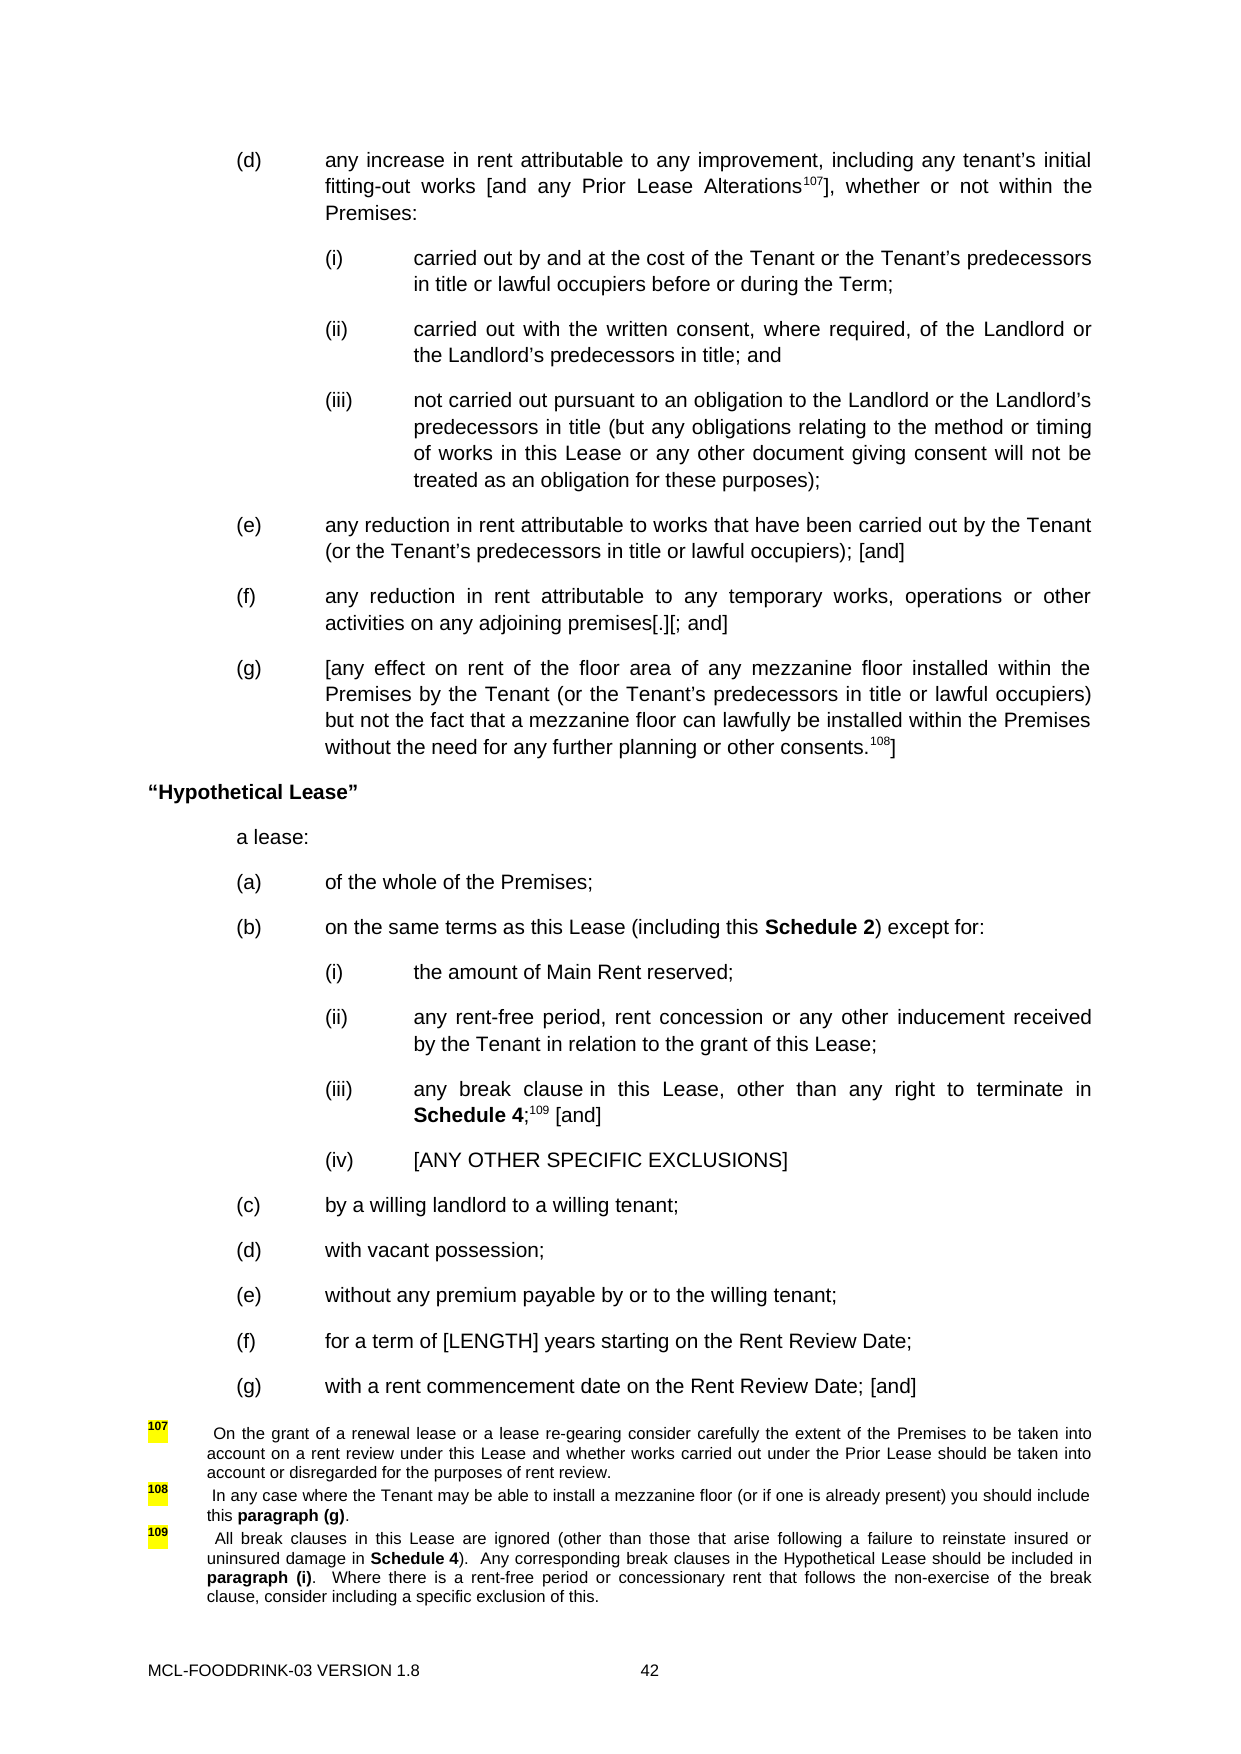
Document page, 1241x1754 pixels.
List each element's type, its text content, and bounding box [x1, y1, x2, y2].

text [any effect on rent of the floor area of any mezzanine floor installed within the Premises by the Tenant (or the Tenant’s predecessors in title or lawful occupiers) but not the fact that a mezzanine floor can lawfully be installed within the Premises without the need for any further planning or other consents.] [236, 655, 1093, 758]
text carried out by and at the cost of the Tenant or the Tenant’s predecessors in title or lawful occupiers before or during the Term; [325, 245, 1093, 296]
text [ANY OTHER SPECIFIC EXCLUSIONS] [325, 1148, 1093, 1172]
text the amount of Main Rent reserved; [325, 960, 1093, 984]
text any reduction in rent attributable to any temporary works, operations or other activities on any adjoining premises[.][; and] [236, 584, 1093, 634]
text with a rent commencement date on the Rent Review Date; [and] [236, 1373, 1093, 1397]
text for a term of [LENGTH] years starting on the Rent Review Date; [236, 1328, 1093, 1352]
text a lease: [236, 825, 1093, 849]
text without any premium payable by or to the willing tenant; [236, 1283, 1093, 1307]
text carried out with the written consent, where required, of the Landlord or the Landlord’s predecessors in title; and [325, 317, 1093, 367]
text with vacant possession; [236, 1238, 1093, 1262]
text not carried out pursuant to an obligation to the Landlord or the Landlord’s predecessors in title (but any obligations relating to the method or timing of works in this Lease or any other document giving consent will not be treated as an obligation for these purposes); [325, 388, 1093, 491]
text any break clause in this Lease, other than any right to terminate in Schedule 4; [and] [325, 1077, 1093, 1127]
text “Hypothetical Lease” [148, 779, 1093, 803]
text any rent-free period, rent concession or any other inducement received by the Tenant in relation to the grant of this Lease; [325, 1005, 1093, 1055]
list of the whole of the Premises; [236, 870, 1093, 894]
text by a willing landlord to a willing tenant; [236, 1193, 1093, 1217]
text any increase in rent attributable to any improvement, including any tenant’s initial fitting-out works [and any Prior Lease Alterations], whether or not within the Premises: [236, 148, 1093, 224]
text on the same terms as this Lease (including this Schedule 2) except for: [236, 915, 1093, 939]
text any reduction in rent attributable to works that have been carried out by the Tenant (or the Tenant’s predecessors in title or lawful occupiers); [and] [236, 512, 1093, 563]
